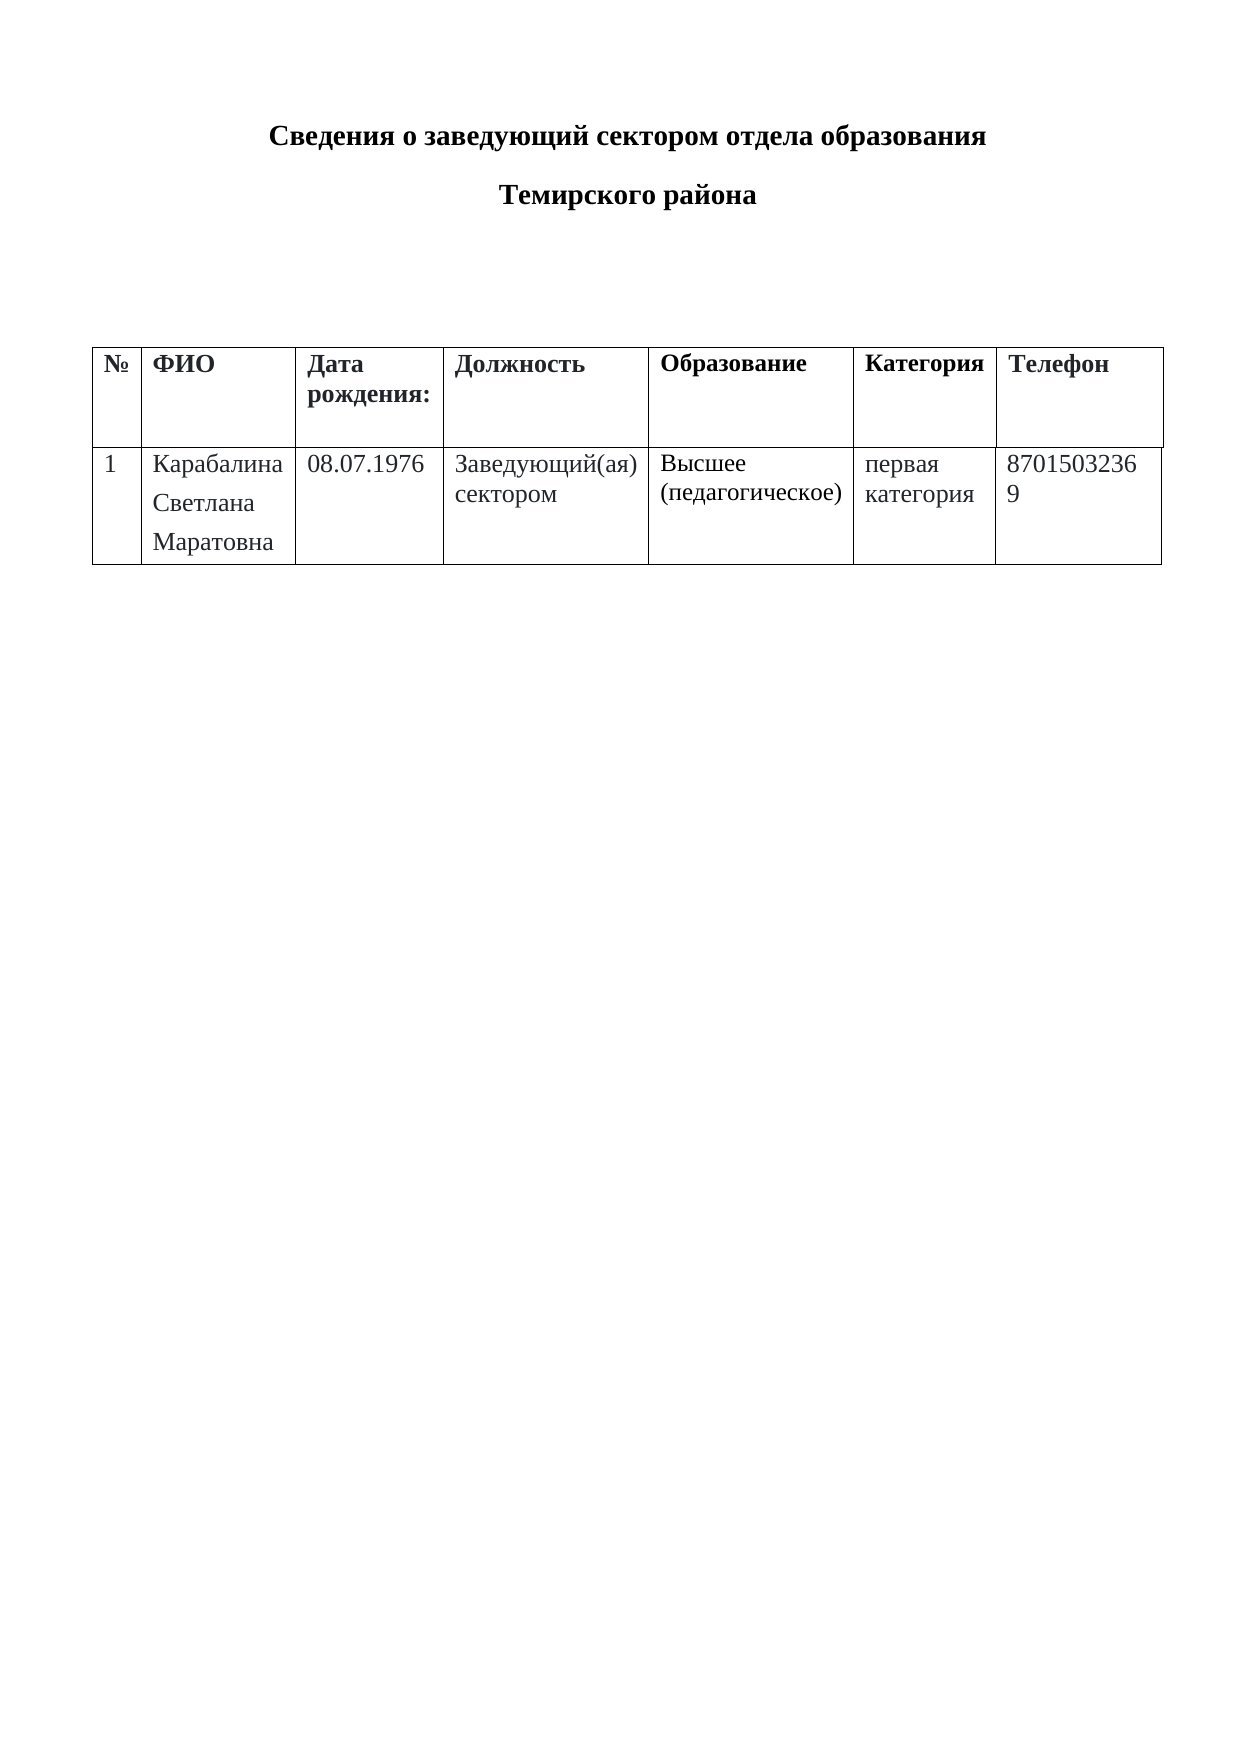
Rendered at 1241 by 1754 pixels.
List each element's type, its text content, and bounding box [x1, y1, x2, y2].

table_cell Заведующий(ая) сектором [444, 448, 648, 564]
text Темирского района [103, 177, 1152, 211]
table_header ФИО [142, 348, 295, 447]
table_header № [93, 348, 141, 447]
table_header Телефон [997, 348, 1163, 447]
table_cell Карабалина Светлана Маратовна [142, 448, 295, 564]
table_header Дата рождения: [296, 348, 443, 447]
table_header Категория [854, 348, 996, 447]
table_cell 87015032369 [996, 448, 1161, 564]
table_cell 08.07.1976 [296, 448, 443, 564]
text Сведения о заведующий сектором отдела образования [103, 118, 1152, 152]
table_cell 1 [93, 448, 141, 564]
table_header Должность [444, 348, 648, 447]
table_cell первая категория [854, 448, 995, 564]
table_cell Высшее (педагогическое) [649, 448, 853, 564]
table_header Образование [649, 348, 853, 447]
